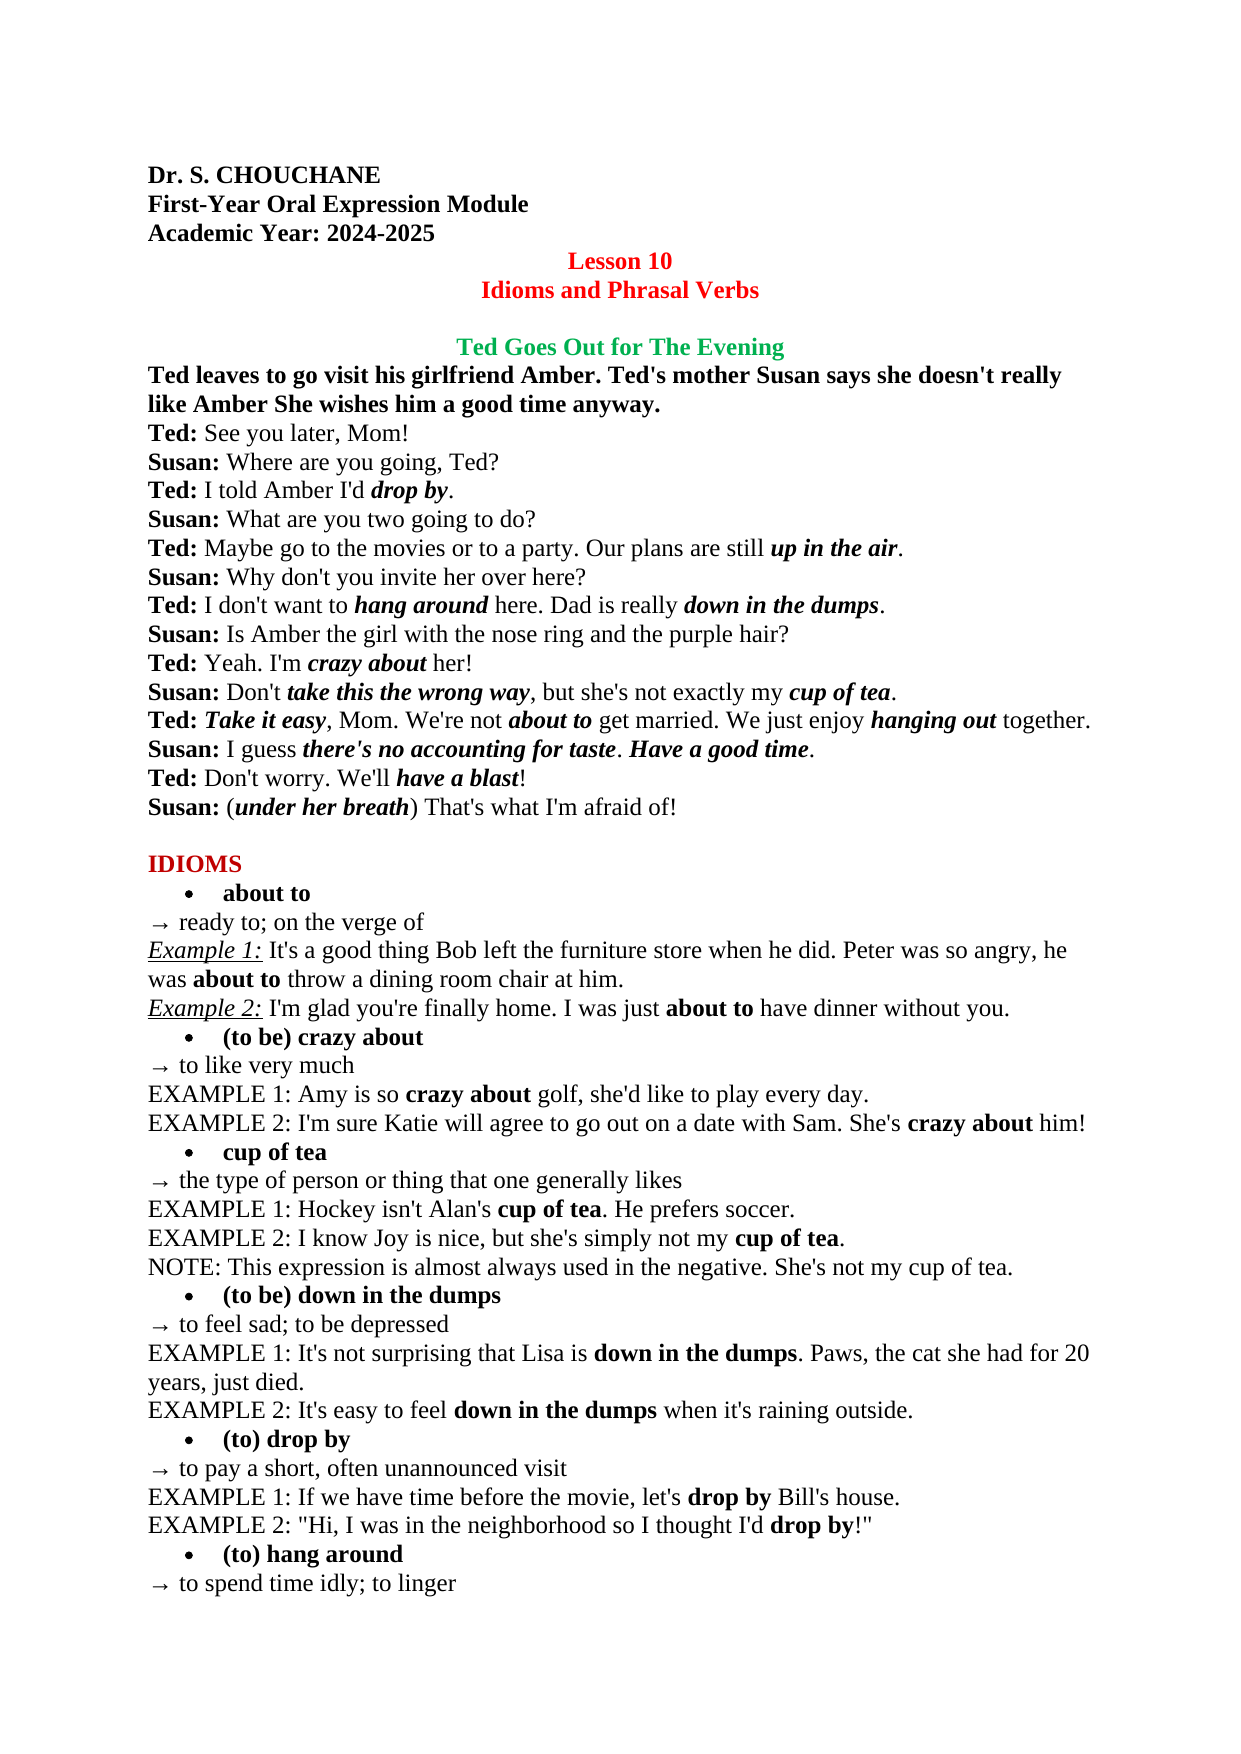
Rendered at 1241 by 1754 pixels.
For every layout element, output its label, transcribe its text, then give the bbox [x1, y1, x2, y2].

text Susan: What are you two going to do? [148, 504, 1093, 533]
text Susan: Where are you going, Ted? [148, 447, 1093, 476]
text → to like very much [148, 1051, 1093, 1079]
text EXAMPLE 1: Amy is so crazy about golf, she'd like to play every day. [148, 1079, 1093, 1108]
list (to) drop by [185, 1424, 1093, 1453]
text → the type of person or thing that one generally likes [148, 1166, 1093, 1194]
text Dr. S. CHOUCHANE [148, 160, 1093, 189]
list (to) hang around [185, 1539, 1093, 1568]
text → ready to; on the verge of [148, 907, 1093, 936]
text EXAMPLE 2: I'm sure Katie will agree to go out on a date with Sam. She's crazy about him! [148, 1108, 1093, 1137]
list cup of tea [185, 1137, 1093, 1166]
text EXAMPLE 2: It's easy to feel down in the dumps when it's raining outside. [148, 1396, 1093, 1424]
text EXAMPLE 2: "Hi, I was in the neighborhood so I thought I'd drop by!" [148, 1511, 1093, 1539]
text → to pay a short, often unannounced visit [148, 1453, 1093, 1482]
text Susan: Is Amber the girl with the nose ring and the purple hair? [148, 619, 1093, 648]
list about to [185, 878, 1093, 907]
text Ted: Maybe go to the movies or to a party. Our plans are still up in the air. [148, 533, 1093, 562]
text Ted Goes Out for The Evening [148, 332, 1093, 361]
text Academic Year: 2024-2025 [148, 218, 1093, 246]
text Ted leaves to go visit his girlfriend Amber. Ted's mother Susan says she doesn't really like Amber She wishes him a good time anyway. [148, 361, 1093, 418]
text NOTE: This expression is almost always used in the negative. She's not my cup of tea. [148, 1252, 1093, 1281]
text Ted: I don't want to hang around here. Dad is really down in the dumps. [148, 591, 1093, 619]
text Idioms and Phrasal Verbs [148, 275, 1093, 304]
text EXAMPLE 1: It's not surprising that Lisa is down in the dumps. Paws, the cat she had for 20 years, just died. [148, 1338, 1093, 1396]
text Ted: I told Amber I'd drop by. [148, 476, 1093, 504]
text Lesson 10 [148, 246, 1093, 275]
text Example 2: I'm glad you're finally home. I was just about to have dinner without you. [148, 993, 1093, 1022]
text Example 1: It's a good thing Bob left the furniture store when he did. Peter was so angry, he was about to throw a dining room chair at him. [148, 936, 1093, 993]
text EXAMPLE 2: I know Joy is nice, but she's simply not my cup of tea. [148, 1223, 1093, 1252]
text Susan: (under her breath) That's what I'm afraid of! [148, 792, 1093, 821]
text EXAMPLE 1: If we have time before the movie, let's drop by Bill's house. [148, 1482, 1093, 1511]
text Ted: Take it easy, Mom. We're not about to get married. We just enjoy hanging out together. [148, 706, 1093, 734]
text First-Year Oral Expression Module [148, 189, 1093, 218]
text Susan: Don't take this the wrong way, but she's not exactly my cup of tea. [148, 677, 1093, 706]
list (to be) down in the dumps [185, 1281, 1093, 1309]
list (to be) crazy about [185, 1022, 1093, 1051]
text → to spend time idly; to linger [148, 1568, 1093, 1597]
text Susan: I guess there's no accounting for taste. Have a good time. [148, 734, 1093, 763]
text Ted: Yeah. I'm crazy about her! [148, 648, 1093, 677]
text IDIOMS [148, 849, 1093, 878]
text Ted: See you later, Mom! [148, 418, 1093, 447]
text → to feel sad; to be depressed [148, 1309, 1093, 1338]
text Susan: Why don't you invite her over here? [148, 562, 1093, 591]
text Ted: Don't worry. We'll have a blast! [148, 763, 1093, 792]
text EXAMPLE 1: Hockey isn't Alan's cup of tea. He prefers soccer. [148, 1194, 1093, 1223]
